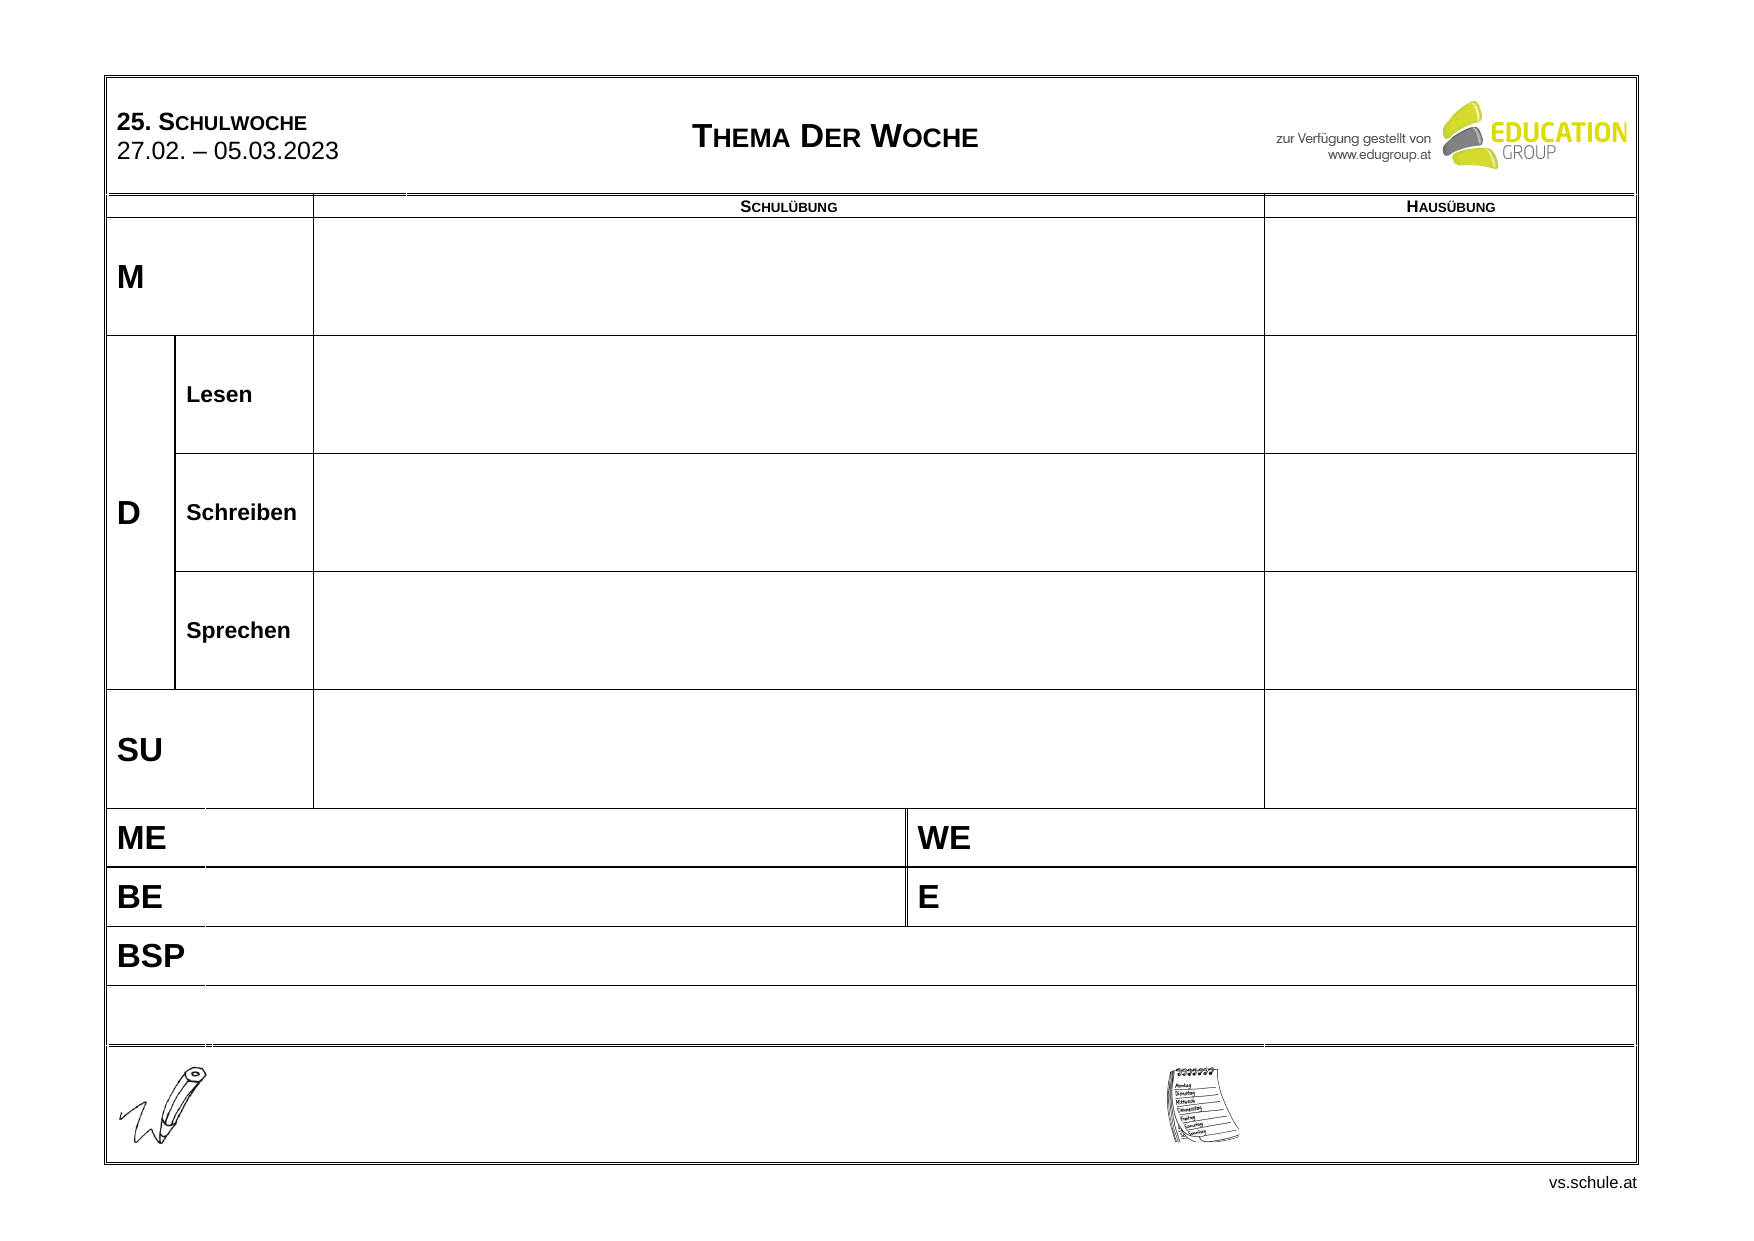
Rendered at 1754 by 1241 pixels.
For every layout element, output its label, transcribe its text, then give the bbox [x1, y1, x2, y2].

table_cell [213, 1047, 1264, 1162]
table_cell BSP [107, 927, 205, 984]
table_cell Hausübung [1265, 193, 1638, 217]
table_cell [206, 868, 905, 926]
table_cell E [908, 868, 1636, 926]
table_cell [105, 193, 313, 217]
table_cell [314, 218, 1264, 335]
table_cell BE [107, 868, 205, 926]
table_cell [314, 336, 1264, 453]
table_cell [314, 454, 1264, 571]
table_cell [1265, 218, 1636, 335]
table_cell [314, 572, 1264, 689]
picture [1276, 100, 1627, 171]
table_cell [107, 1044, 212, 1162]
picture [1167, 1067, 1239, 1143]
table_cell [206, 809, 905, 866]
table_cell Schulübung [314, 196, 1264, 217]
picture [116, 1056, 211, 1149]
table_cell [1265, 336, 1636, 453]
table_cell Sprechen [176, 572, 313, 689]
table_cell [1265, 572, 1636, 689]
table_cell [1265, 1044, 1636, 1162]
table_cell [1265, 690, 1636, 807]
table_header 25. Schulwoche 27.02. – 05.03.2023 [107, 78, 406, 193]
table_cell [1265, 454, 1636, 571]
table_header Thema Der Woche [407, 78, 1264, 193]
table_cell Schreiben [176, 454, 313, 571]
table_cell D [107, 336, 174, 689]
table_cell [107, 986, 205, 1044]
table_cell ME [107, 809, 205, 866]
text vs.schule.at [118, 75, 1725, 1194]
table_cell WE [908, 809, 1636, 866]
table_cell [314, 690, 1264, 807]
table_header [1265, 78, 1636, 193]
table_cell [206, 986, 1636, 1044]
table_cell M [107, 218, 313, 335]
table_cell [206, 927, 1636, 984]
table_cell SU [107, 690, 313, 807]
table_cell Lesen [176, 336, 313, 453]
